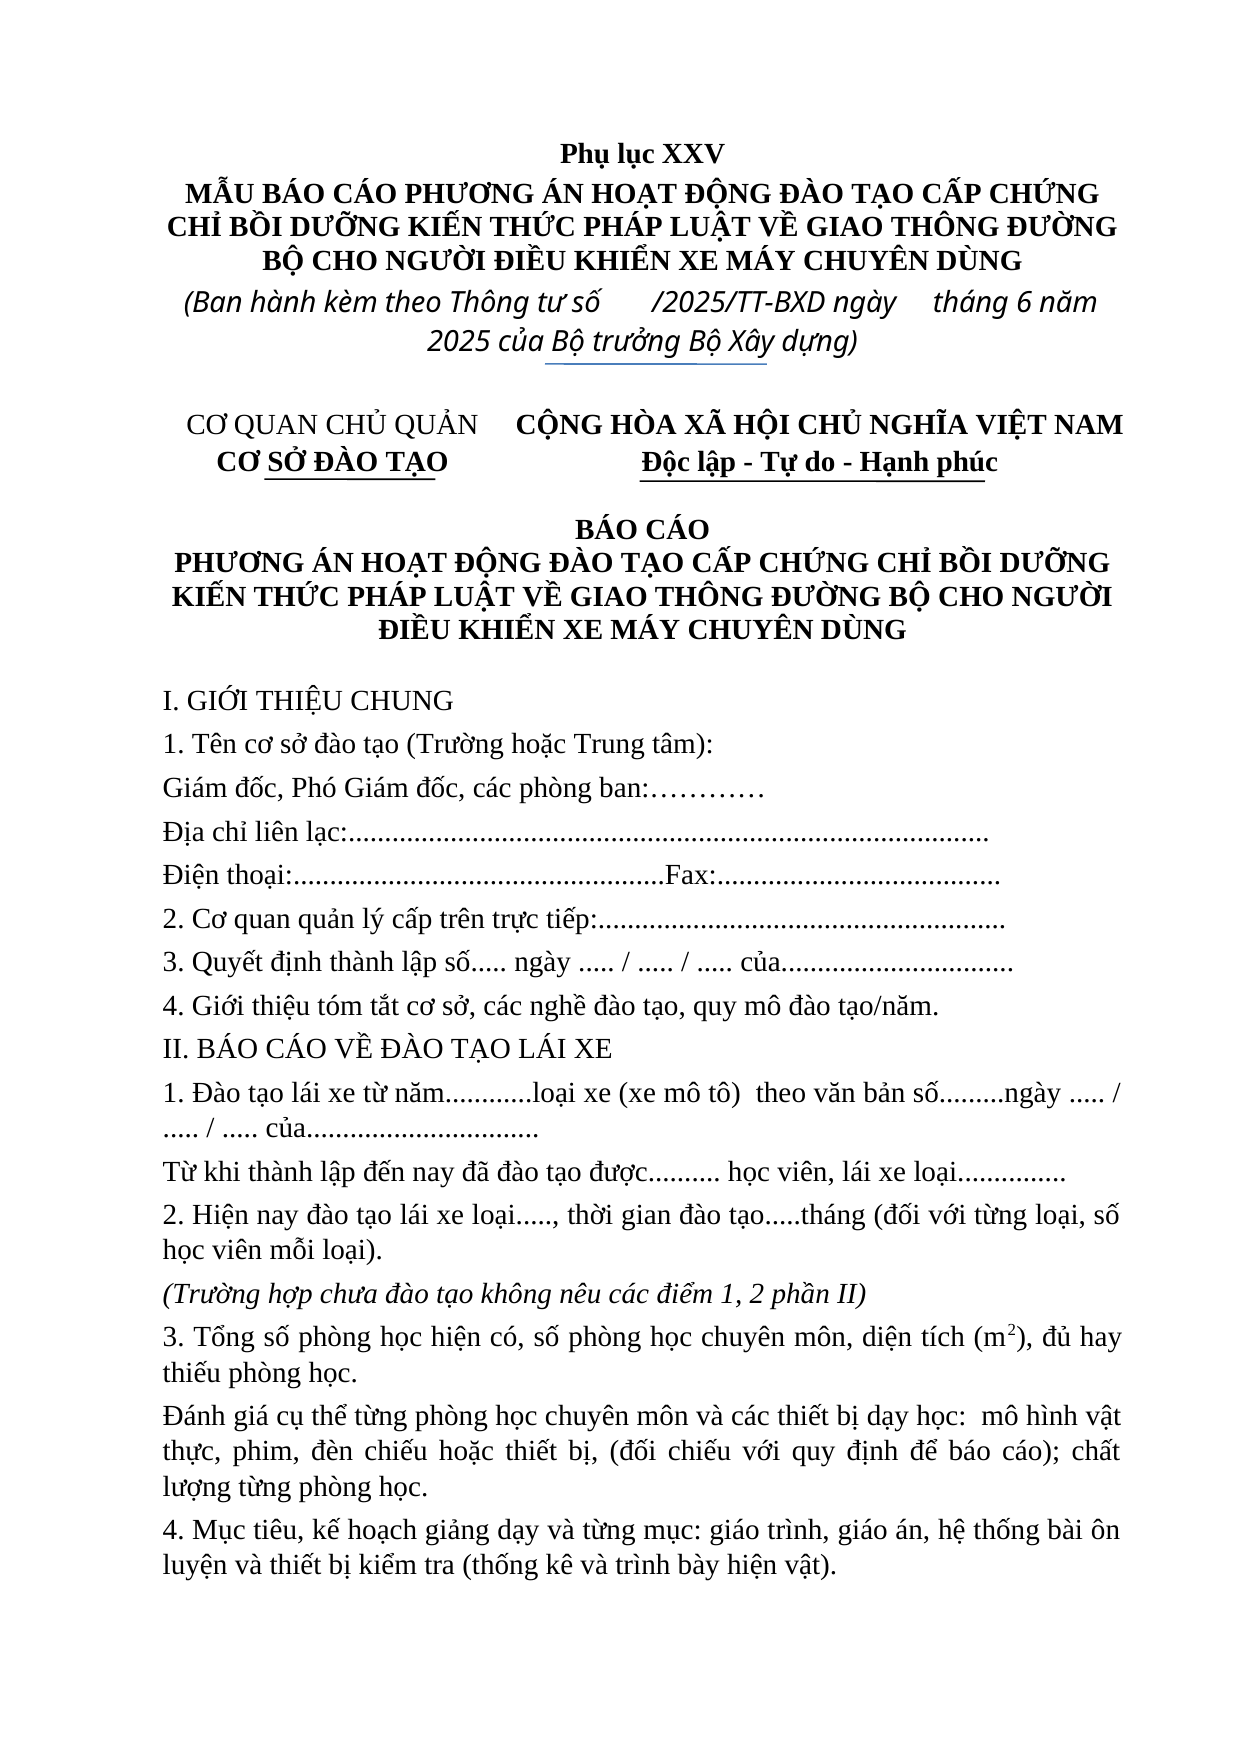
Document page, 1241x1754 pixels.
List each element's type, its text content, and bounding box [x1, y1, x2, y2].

text (Ban hành kèm theo Thông tư số /2025/TT-BXD ngày tháng 6 năm 2025 của Bộ trưởng Bộ Xây dựng) [162, 281, 1122, 360]
text Điện thoại:...................................................Fax:....................................... [162, 857, 1122, 891]
text 2. Cơ quan quản lý cấp trên trực tiếp:........................................................ [162, 901, 1122, 934]
text 2. Hiện nay đào tạo lái xe loại....., thời gian đào tạo.....tháng (đối với từng loại, số học viên mỗi loại). [162, 1197, 1122, 1266]
text 4. Giới thiệu tóm tắt cơ sở, các nghề đào tạo, quy mô đào tạo/năm. [162, 988, 1122, 1021]
text BÁO CÁO [162, 512, 1122, 545]
text PHƯƠNG ÁN HOẠT ĐỘNG ĐÀO TẠO CẤP CHỨNG CHỈ BỒI DƯỠNG KIẾN THỨC PHÁP LUẬT VỀ GIAO THÔNG ĐƯỜNG BỘ CHO NGƯỜI ĐIỀU KHIỂN XE MÁY CHUYÊN DÙNG [162, 545, 1122, 646]
text Phụ lục XXV [162, 137, 1122, 170]
text Đánh giá cụ thể từng phòng học chuyên môn và các thiết bị dạy học: mô hình vật thực, phim, đèn chiếu hoặc thiết bị, (đối chiếu với quy định để báo cáo); chất lượng từng phòng học. [162, 1398, 1122, 1502]
text 1. Đào tạo lái xe từ năm............loại xe (xe mô tô) theo văn bản số.........ngày ..... / ..... / ..... của................................ [162, 1075, 1122, 1144]
text Giám đốc, Phó Giám đốc, các phòng ban:………… [162, 770, 1122, 804]
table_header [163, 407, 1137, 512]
text 4. Mục tiêu, kế hoạch giảng dạy và từng mục: giáo trình, giáo án, hệ thống bài ôn luyện và thiết bị kiểm tra (thống kê và trình bày hiện vật). [162, 1512, 1122, 1581]
text I. GIỚI THIỆU CHUNG [162, 683, 1122, 717]
text MẪU BÁO CÁO PHƯƠNG ÁN HOẠT ĐỘNG ĐÀO TẠO CẤP CHỨNG CHỈ BỒI DƯỠNG KIẾN THỨC PHÁP LUẬT VỀ GIAO THÔNG ĐƯỜNG BỘ CHO NGƯỜI ĐIỀU KHIỂN XE MÁY CHUYÊN DÙNG [162, 176, 1122, 277]
text 3. Quyết định thành lập số..... ngày ..... / ..... / ..... của................................ [162, 944, 1122, 978]
text (Trường hợp chưa đào tạo không nêu các điểm 1, 2 phần II) [162, 1276, 1122, 1309]
text 3. Tổng số phòng học hiện có, số phòng học chuyên môn, diện tích (m2), đủ hay thiếu phòng học. [162, 1319, 1122, 1388]
text II. BÁO CÁO VỀ ĐÀO TẠO LÁI XE [162, 1031, 1122, 1065]
text Từ khi thành lập đến nay đã đào tạo được.......... học viên, lái xe loại............... [162, 1154, 1122, 1187]
text Địa chỉ liên lạc:........................................................................................ [162, 814, 1122, 847]
text 1. Tên cơ sở đào tạo (Trường hoặc Trung tâm): [162, 727, 1122, 760]
